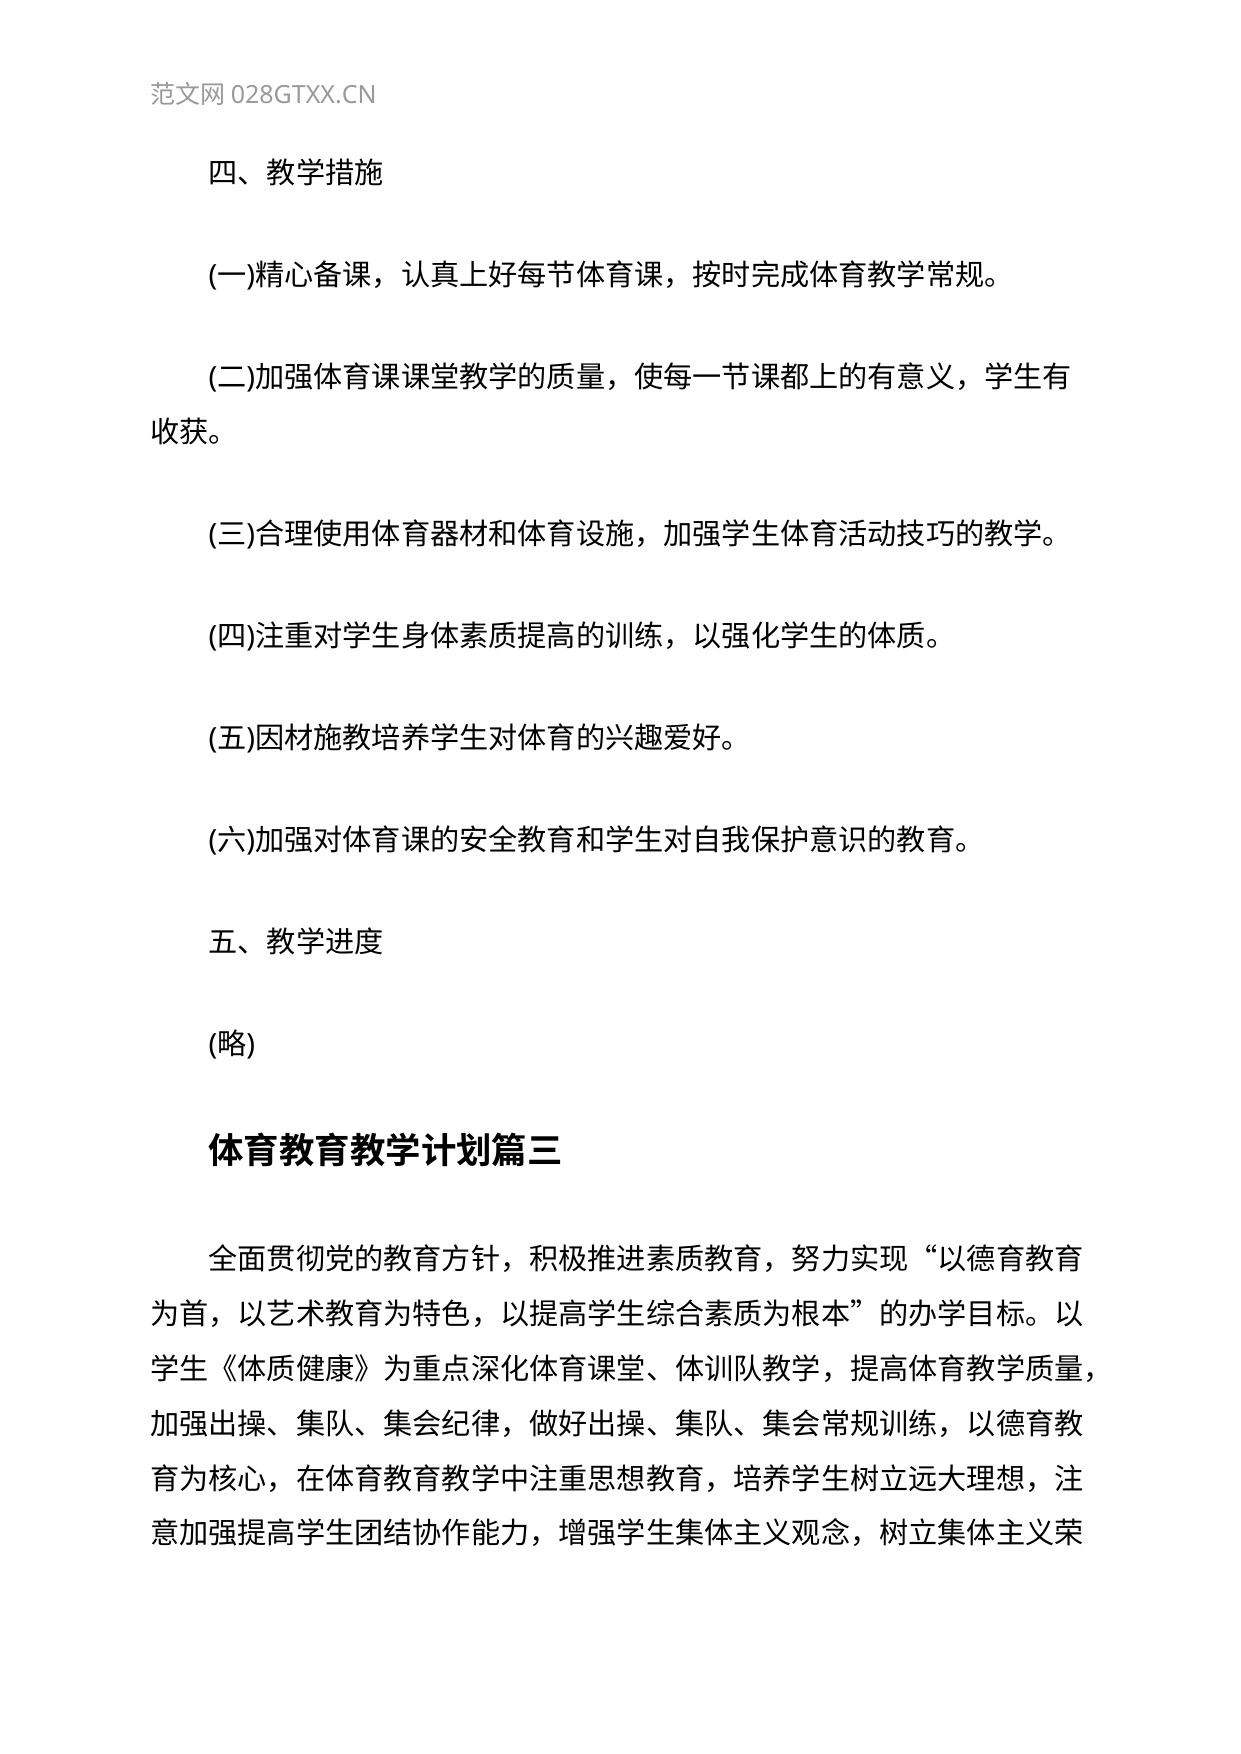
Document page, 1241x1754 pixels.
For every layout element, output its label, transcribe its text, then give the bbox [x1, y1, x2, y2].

text (五)因材施教培养学生对体育的兴趣爱好。 [150, 714, 1090, 757]
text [150, 1236, 1090, 1552]
text 体育教育教学计划篇三 [150, 1122, 1090, 1173]
text (四)注重对学生身体素质提高的训练，以强化学生的体质。 [150, 612, 1090, 655]
text (略) [150, 1020, 1090, 1063]
text 五、教学进度 [150, 918, 1090, 961]
text (一)精心备课，认真上好每节体育课，按时完成体育教学常规。 [150, 252, 1090, 294]
text (三)合理使用体育器材和体育设施，加强学生体育活动技巧的教学。 [150, 511, 1090, 553]
text (六)加强对体育课的安全教育和学生对自我保护意识的教育。 [150, 816, 1090, 859]
text (二)加强体育课课堂教学的质量，使每一节课都上的有意义，学生有收获。 [150, 354, 1090, 451]
text 四、教学措施 [150, 150, 1090, 192]
